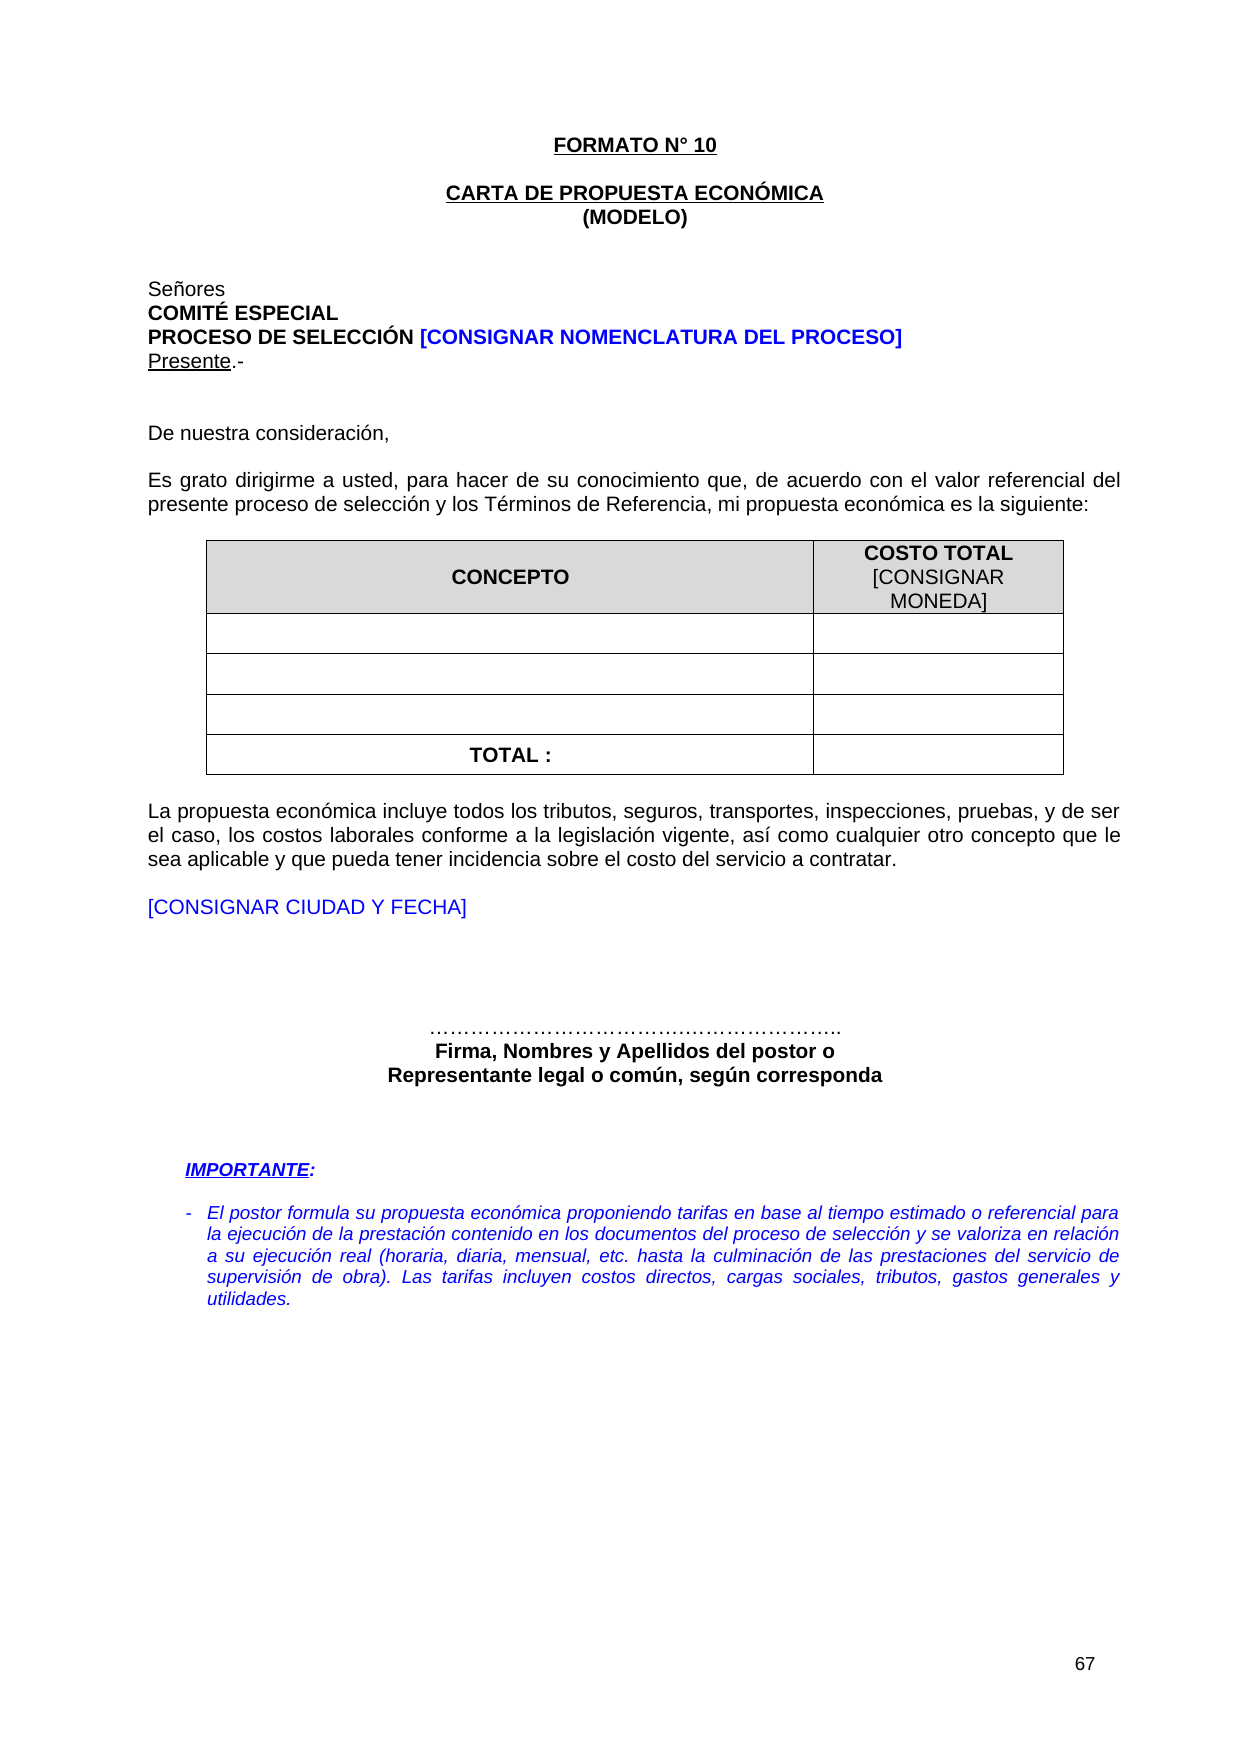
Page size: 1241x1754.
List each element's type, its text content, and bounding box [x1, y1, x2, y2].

table_cell [207, 654, 813, 693]
text Representante legal o común, según corresponda [148, 1062, 1122, 1086]
table_cell [814, 654, 1063, 693]
text De nuestra consideración, [148, 420, 1122, 444]
text ……………………………….………………….. [148, 1014, 1122, 1038]
table_header COSTO TOTAL [CONSIGNAR MONEDA] [814, 541, 1063, 613]
table_cell [814, 614, 1063, 653]
table_cell [814, 695, 1063, 734]
text CARTA DE PROPUESTA ECONÓMICA [148, 181, 1122, 205]
text IMPORTANTE: [185, 1158, 1122, 1180]
table_header CONCEPTO [207, 541, 813, 613]
text [CONSIGNAR CIUDAD Y FECHA] [148, 895, 1122, 919]
text Señores [148, 277, 1122, 301]
text Firma, Nombres y Apellidos del postor o [148, 1038, 1122, 1062]
text PROCESO DE SELECCIÓN [CONSIGNAR NOMENCLATURA DEL PROCESO] [148, 324, 1122, 348]
text COMITÉ ESPECIAL [148, 301, 1122, 324]
list El postor formula su propuesta económica proponiendo tarifas en base al tiempo estimado o referencial para la ejecución de la prestación contenido en los documentos del proceso de selección y se valoriza en relación a su ejecución real (horaria, diaria, mensual, etc. hasta la culminación de las prestaciones del servicio de supervisión de obra). Las tarifas incluyen costos directos, cargas sociales, tributos, gastos generales y utilidades. [185, 1201, 1122, 1309]
table_cell [207, 695, 813, 734]
text Presente.- [148, 348, 1122, 372]
text (MODELO) [148, 205, 1122, 229]
table_cell TOTAL : [207, 735, 813, 774]
text Es grato dirigirme a usted, para hacer de su conocimiento que, de acuerdo con el valor referencial del presente proceso de selección y los Términos de Referencia, mi propuesta económica es la siguiente: [148, 468, 1122, 516]
text FORMATO N° 10 [148, 133, 1122, 157]
table_cell [814, 735, 1063, 774]
text La propuesta económica incluye todos los tributos, seguros, transportes, inspecciones, pruebas, y de ser el caso, los costos laborales conforme a la legislación vigente, así como cualquier otro concepto que le sea aplicable y que pueda tener incidencia sobre el costo del servicio a contratar. [148, 799, 1122, 871]
table_cell [207, 614, 813, 653]
